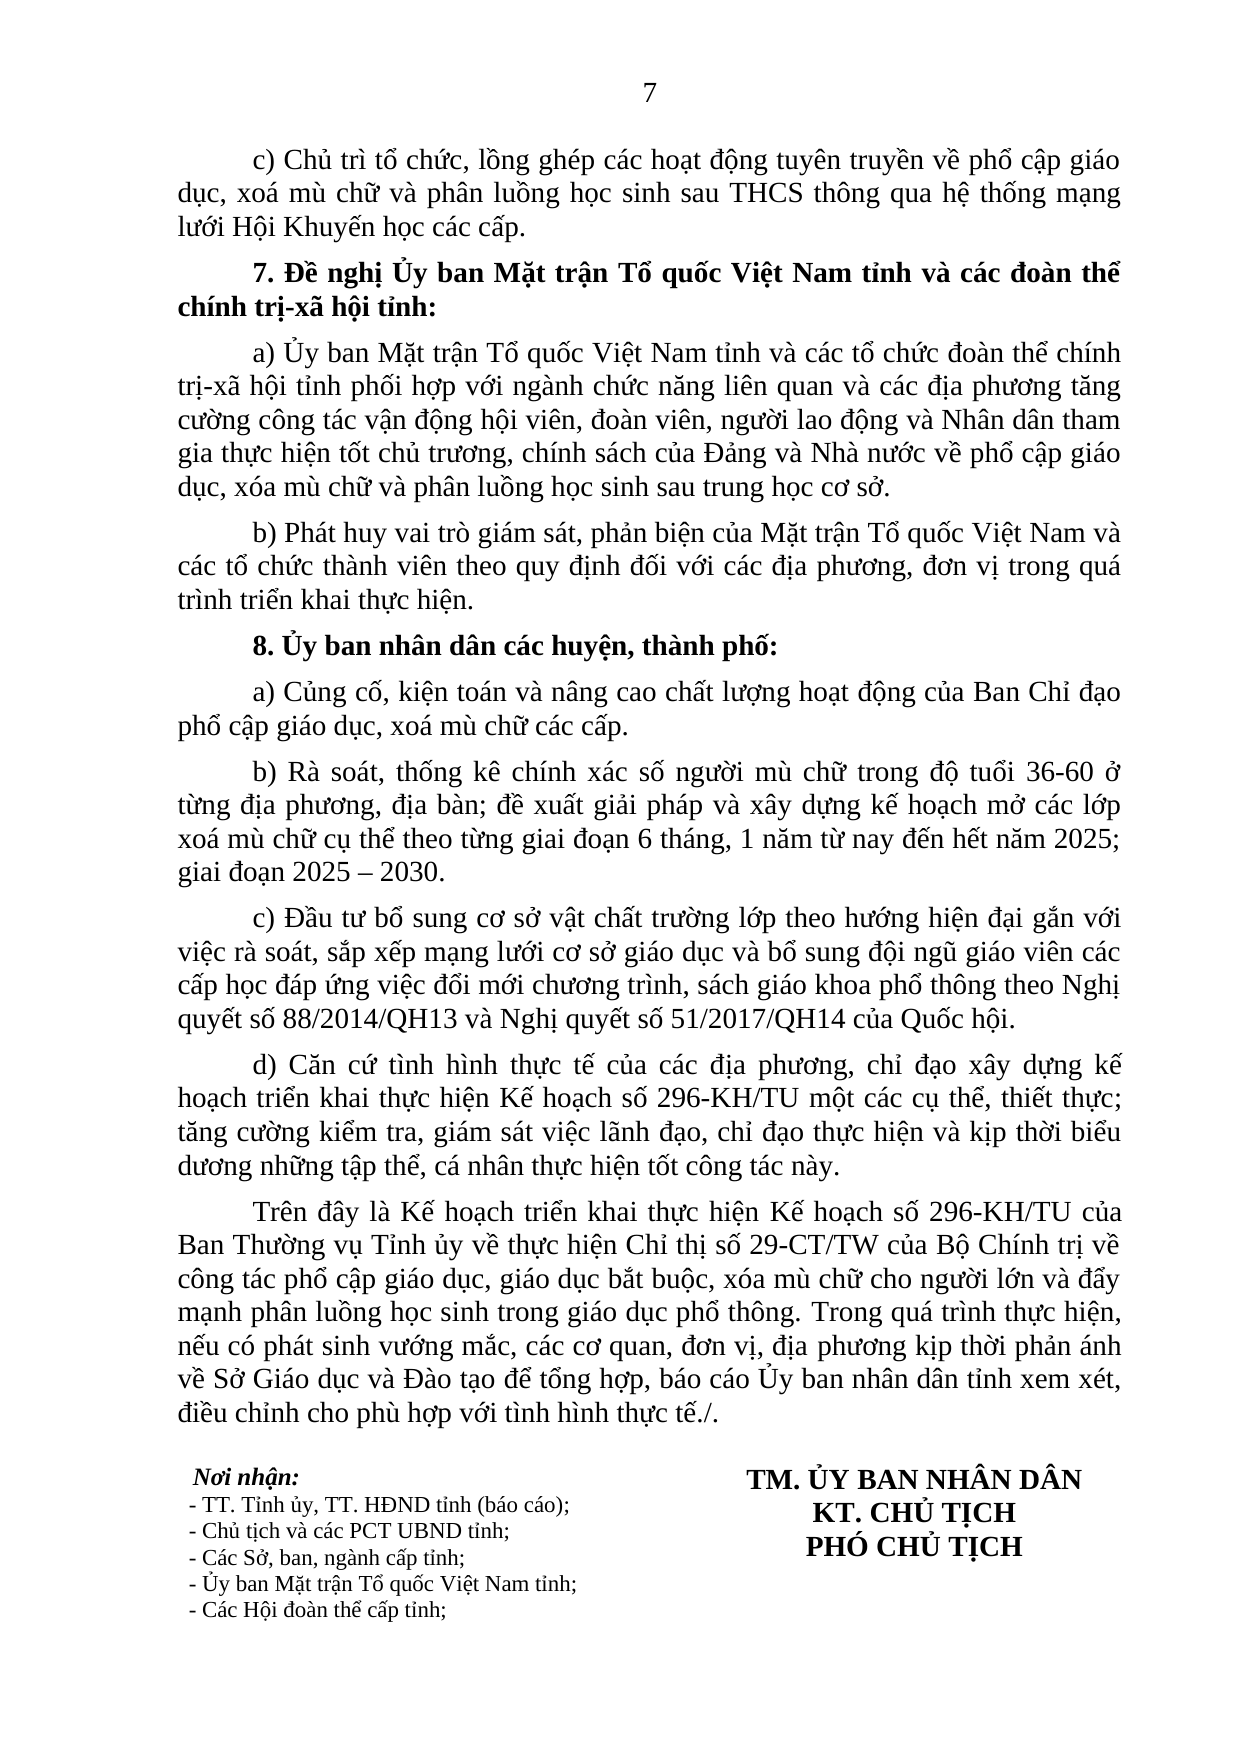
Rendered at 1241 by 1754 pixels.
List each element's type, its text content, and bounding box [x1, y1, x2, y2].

text b) Rà soát, thống kê chính xác số người mù chữ trong độ tuổi 36-60 ở từng địa phương, địa bàn; đề xuất giải pháp và xây dựng kế hoạch mở các lớp xoá mù chữ cụ thể theo từng giai đoạn 6 tháng, 1 năm từ nay đến hết năm 2025; giai đoạn 2025 – 2030. [177, 754, 1122, 888]
text a) Ủy ban Mặt trận Tổ quốc Việt Nam tỉnh và các tổ chức đoàn thể chính trị-xã hội tỉnh phối hợp với ngành chức năng liên quan và các địa phương tăng cường công tác vận động hội viên, đoàn viên, người lao động và Nhân dân tham gia thực hiện tốt chủ trương, chính sách của Đảng và Nhà nước về phổ cập giáo dục, xóa mù chữ và phân luồng học sinh sau trung học cơ sở. [177, 335, 1122, 502]
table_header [177, 1462, 695, 1630]
text b) Phát huy vai trò giám sát, phản biện của Mặt trận Tổ quốc Việt Nam và các tổ chức thành viên theo quy định đối với các địa phương, đơn vị trong quá trình triển khai thực hiện. [177, 515, 1122, 616]
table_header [695, 1462, 1133, 1630]
text d) Căn cứ tình hình thực tế của các địa phương, chỉ đạo xây dựng kế hoạch triển khai thực hiện Kế hoạch số 296-KH/TU một các cụ thể, thiết thực; tăng cường kiểm tra, giám sát việc lãnh đạo, chỉ đạo thực hiện và kịp thời biểu dương những tập thể, cá nhân thực hiện tốt công tác này. [177, 1047, 1122, 1181]
text 8. Ủy ban nhân dân các huyện, thành phố: [177, 628, 1122, 662]
text a) Củng cố, kiện toán và nâng cao chất lượng hoạt động của Ban Chỉ đạo phổ cập giáo dục, xoá mù chữ các cấp. [177, 674, 1122, 741]
text c) Chủ trì tổ chức, lồng ghép các hoạt động tuyên truyền về phổ cập giáo dục, xoá mù chữ và phân luồng học sinh sau THCS thông qua hệ thống mạng lưới Hội Khuyến học các cấp. [177, 142, 1122, 243]
text 7. Đề nghị Ủy ban Mặt trận Tổ quốc Việt Nam tỉnh và các đoàn thể chính trị-xã hội tỉnh: [177, 255, 1122, 322]
text c) Đầu tư bổ sung cơ sở vật chất trường lớp theo hướng hiện đại gắn với việc rà soát, sắp xếp mạng lưới cơ sở giáo dục và bổ sung đội ngũ giáo viên các cấp học đáp ứng việc đổi mới chương trình, sách giáo khoa phổ thông theo Nghị quyết số 88/2014/QH13 và Nghị quyết số 51/2017/QH14 của Quốc hội. [177, 900, 1122, 1034]
text Trên đây là Kế hoạch triển khai thực hiện Kế hoạch số 296-KH/TU của Ban Thường vụ Tỉnh ủy về thực hiện Chỉ thị số 29-CT/TW của Bộ Chính trị về công tác phổ cập giáo dục, giáo dục bắt buộc, xóa mù chữ cho người lớn và đẩy mạnh phân luồng học sinh trong giáo dục phổ thông. Trong quá trình thực hiện, nếu có phát sinh vướng mắc, các cơ quan, đơn vị, địa phương kịp thời phản ánh về Sở Giáo dục và Đào tạo để tổng hợp, báo cáo Ủy ban nhân dân tỉnh xem xét, điều chỉnh cho phù hợp với tình hình thực tế./. [177, 1194, 1122, 1428]
